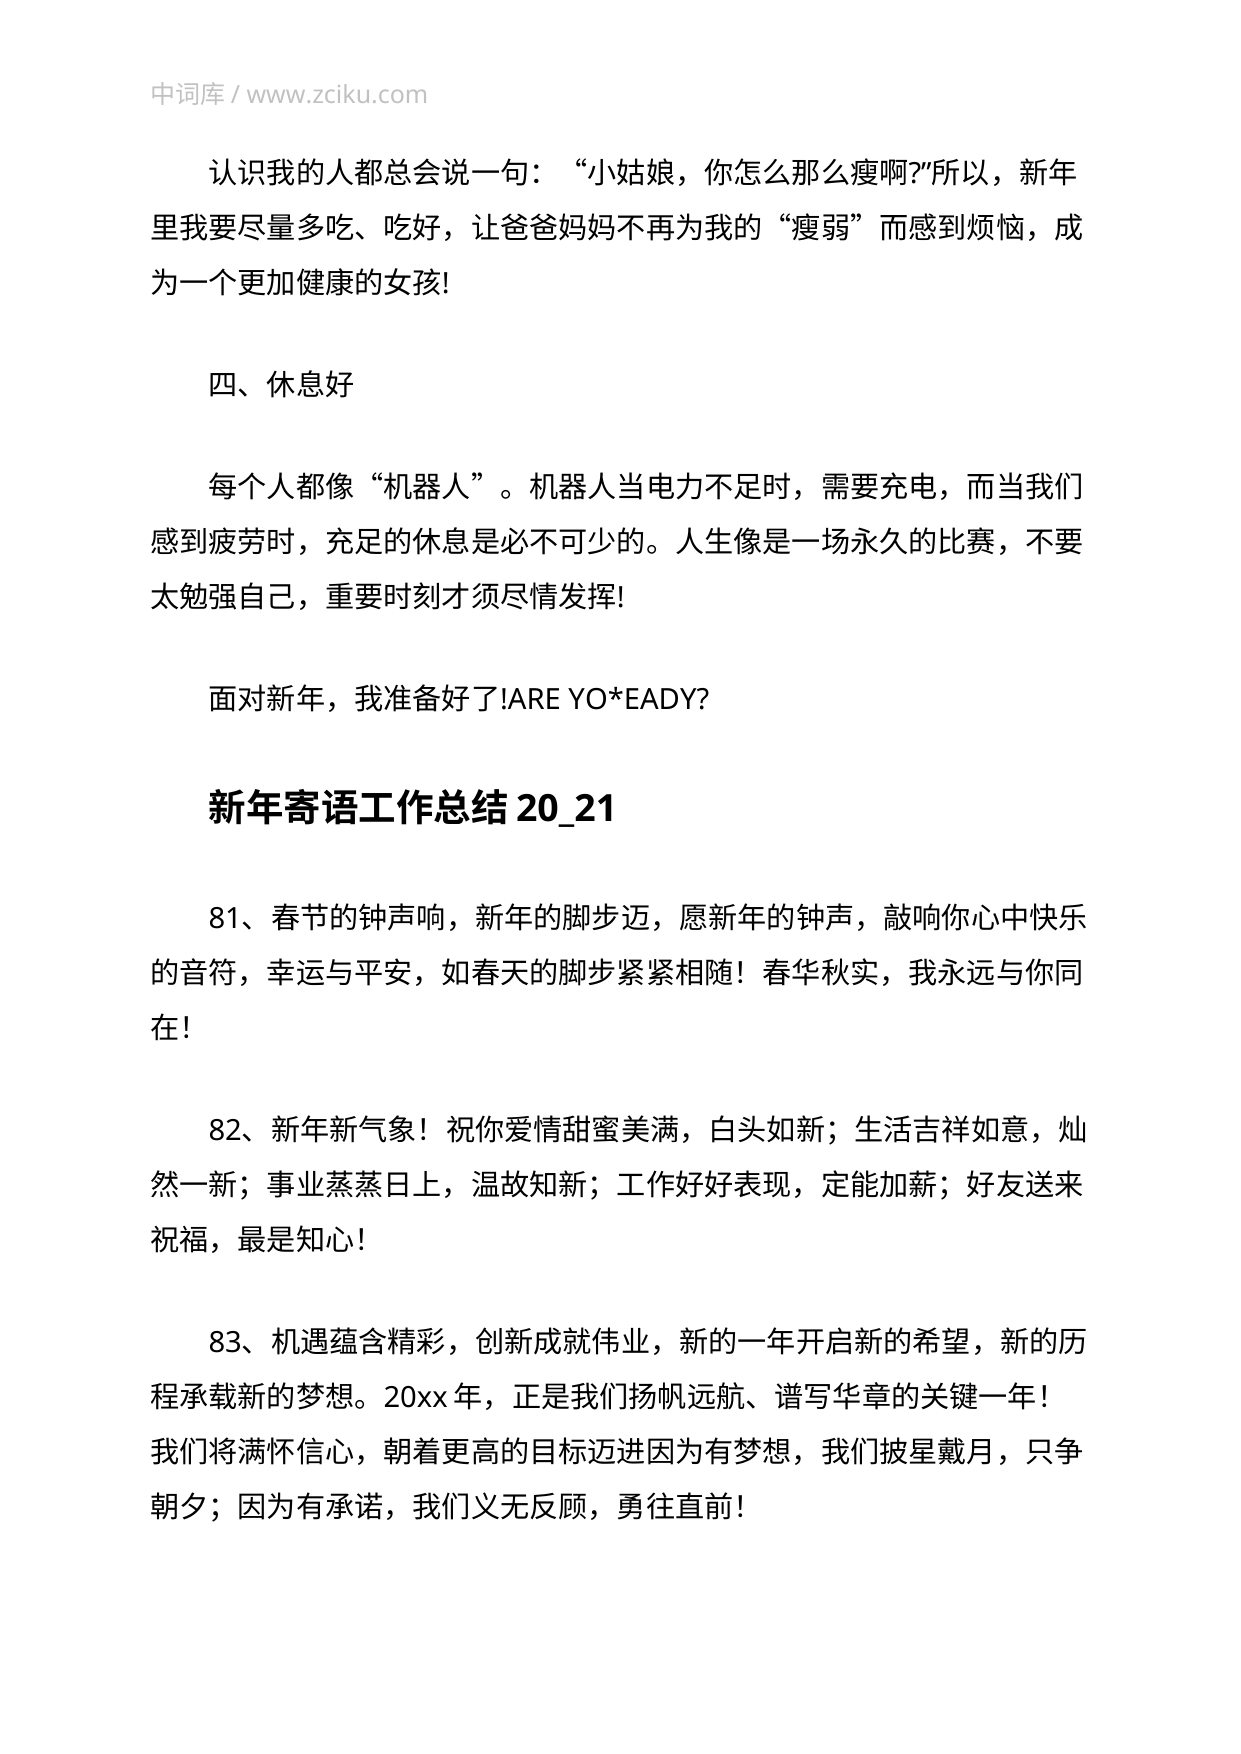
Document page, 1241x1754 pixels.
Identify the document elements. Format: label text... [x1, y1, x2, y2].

text 四、休息好 [150, 362, 1090, 404]
text 82、新年新气象！祝你爱情甜蜜美满，白头如新；生活吉祥如意，灿然一新；事业蒸蒸日上，温故知新；工作好好表现，定能加薪；好友送来祝福，最是知心！ [150, 1107, 1090, 1259]
text 新年寄语工作总结20_21 [150, 777, 1090, 832]
text 每个人都像“机器人”。机器人当电力不足时，需要充电，而当我们感到疲劳时，充足的休息是必不可少的。人生像是一场永久的比赛，不要太勉强自己，重要时刻才须尽情发挥! [150, 464, 1090, 616]
text 83、机遇蕴含精彩，创新成就伟业，新的一年开启新的希望，新的历程承载新的梦想。20xx年，正是我们扬帆远航、谱写华章的关键一年！我们将满怀信心，朝着更高的目标迈进因为有梦想，我们披星戴月，只争朝夕；因为有承诺，我们义无反顾，勇往直前！ [150, 1318, 1090, 1526]
text 面对新年，我准备好了!ARE YO*EADY? [150, 675, 1090, 718]
text 认识我的人都总会说一句：“小姑娘，你怎么那么瘦啊?”所以，新年里我要尽量多吃、吃好，让爸爸妈妈不再为我的“瘦弱”而感到烦恼，成为一个更加健康的女孩! [150, 150, 1090, 302]
text 81、春节的钟声响，新年的脚步迈，愿新年的钟声，敲响你心中快乐的音符，幸运与平安，如春天的脚步紧紧相随！春华秋实，我永远与你同在！ [150, 895, 1090, 1047]
